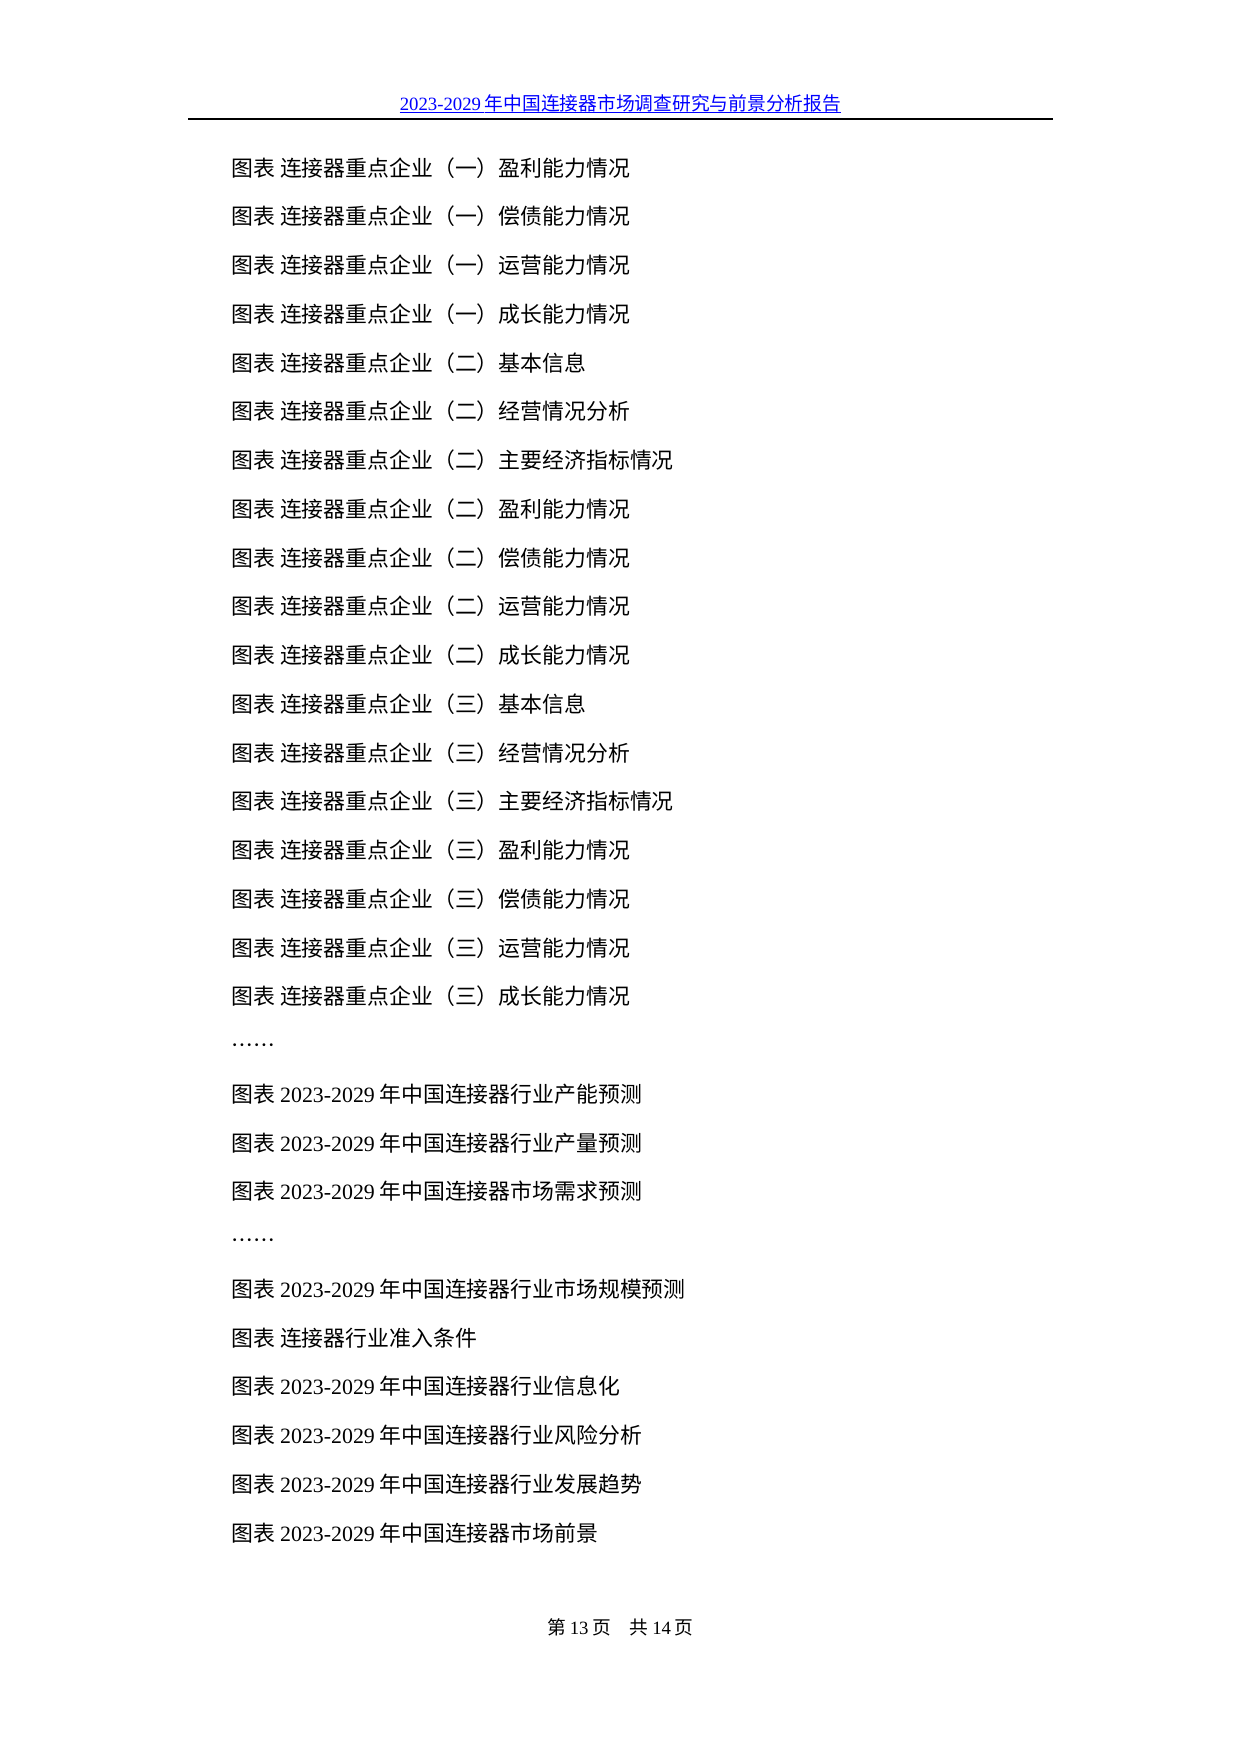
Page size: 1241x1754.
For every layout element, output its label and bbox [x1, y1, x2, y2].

text [187, 150, 1053, 1548]
